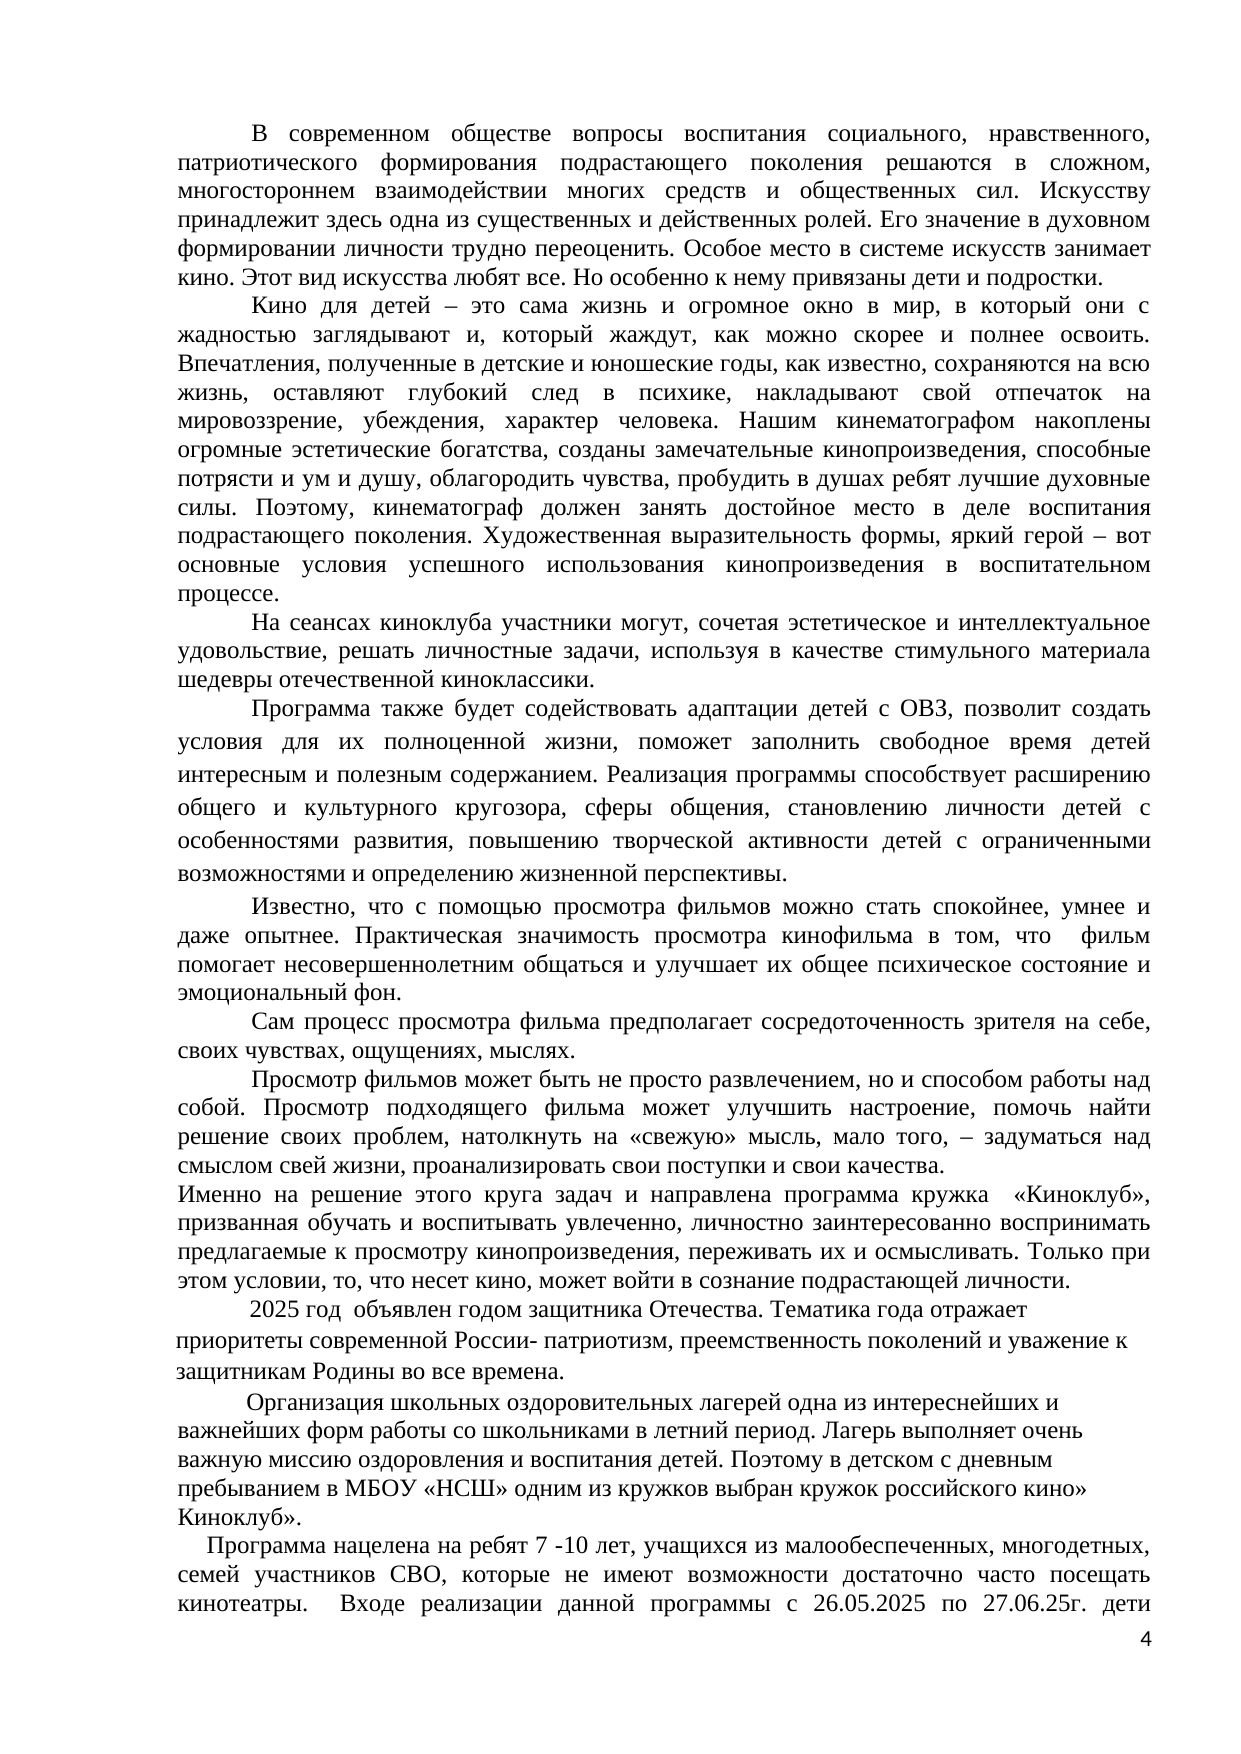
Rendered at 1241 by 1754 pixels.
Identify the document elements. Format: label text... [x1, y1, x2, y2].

text Организация школьных оздоровительных лагерей одна из интереснейших и важнейших форм работы со школьниками в летний период. Лагерь выполняет очень важную миссию оздоровления и воспитания детей. Поэтому в детском с дневным пребыванием в МБОУ «НСШ» одним из кружков выбран кружок российского кино» Киноклуб». [177, 1387, 1152, 1531]
text Именно на решение этого круга задач и направлена программа кружка «Киноклуб», призванная обучать и воспитывать увлеченно, личностно заинтересованно воспринимать предлагаемые к просмотру кинопроизведения, переживать их и осмысливать. Только при этом условии, то, что несет кино, может войти в сознание подрастающей личности. [177, 1179, 1152, 1294]
text На сеансах киноклуба участники могут, сочетая эстетическое и интеллектуальное удовольствие, решать личностные задачи, используя в качестве стимульного материала шедевры отечественной киноклассики. [177, 607, 1152, 693]
text Сам процесс просмотра фильма предполагает сосредоточенность зрителя на себе, своих чувствах, ощущениях, мыслях. [177, 1006, 1152, 1064]
text Программа также будет содействовать адаптации детей с ОВЗ, позволит создать условия для их полноценной жизни, поможет заполнить свободное время детей интересным и полезным содержанием. Реализация программы способствует расширению общего и культурного кругозора, сферы общения, становлению личности детей с особенностями развития, повышению творческой активности детей с ограниченными возможностями и определению жизненной перспективы. [177, 693, 1152, 887]
text Кино для детей – это сама жизнь и огромное окно в мир, в который они с жадностью заглядывают и, который жаждут, как можно скорее и полнее освоить. Впечатления, полученные в детские и юношеские годы, как известно, сохраняются на всю жизнь, оставляют глубокий след в психике, накладывают свой отпечаток на мировоззрение, убеждения, характер человека. Нашим кинематографом накоплены огромные эстетические богатства, созданы замечательные кинопроизведения, способные потрясти и ум и душу, облагородить чувства, пробудить в душах ребят лучшие духовные силы. Поэтому, кинематограф должен занять достойное место в деле воспитания подрастающего поколения. Художественная выразительность формы, яркий герой – вот основные условия успешного использования кинопроизведения в воспитательном процессе. [177, 291, 1152, 607]
text Просмотр фильмов может быть не просто развлечением, но и способом работы над собой. Просмотр подходящего фильма может улучшить настроение, помочь найти решение своих проблем, натолкнуть на «свежую» мысль, мало того, – задуматься над смыслом свей жизни, проанализировать свои поступки и свои качества. [177, 1064, 1152, 1179]
text Известно, что с помощью просмотра фильмов можно стать спокойнее, умнее и даже опытнее. Практическая значимость просмотра кинофильма в том, что фильм помогает несовершеннолетним общаться и улучшает их общее психическое состояние и эмоциональный фон. [177, 891, 1152, 1006]
text В современном обществе вопросы воспитания социального, нравственного, патриотического формирования подрастающего поколения решаются в сложном, многостороннем взаимодействии многих средств и общественных сил. Искусству принадлежит здесь одна из существенных и действенных ролей. Его значение в духовном формировании личности трудно переоценить. Особое место в системе искусств занимает кино. Этот вид искусства любят все. Но особенно к нему привязаны дети и подростки. [177, 118, 1152, 291]
text 2025 год объявлен годом защитника Отечества. Тематика года отражает приоритеты современной России- патриотизм, преемственность поколений и уважение к защитникам Родины во все времена. [176, 1294, 1152, 1384]
